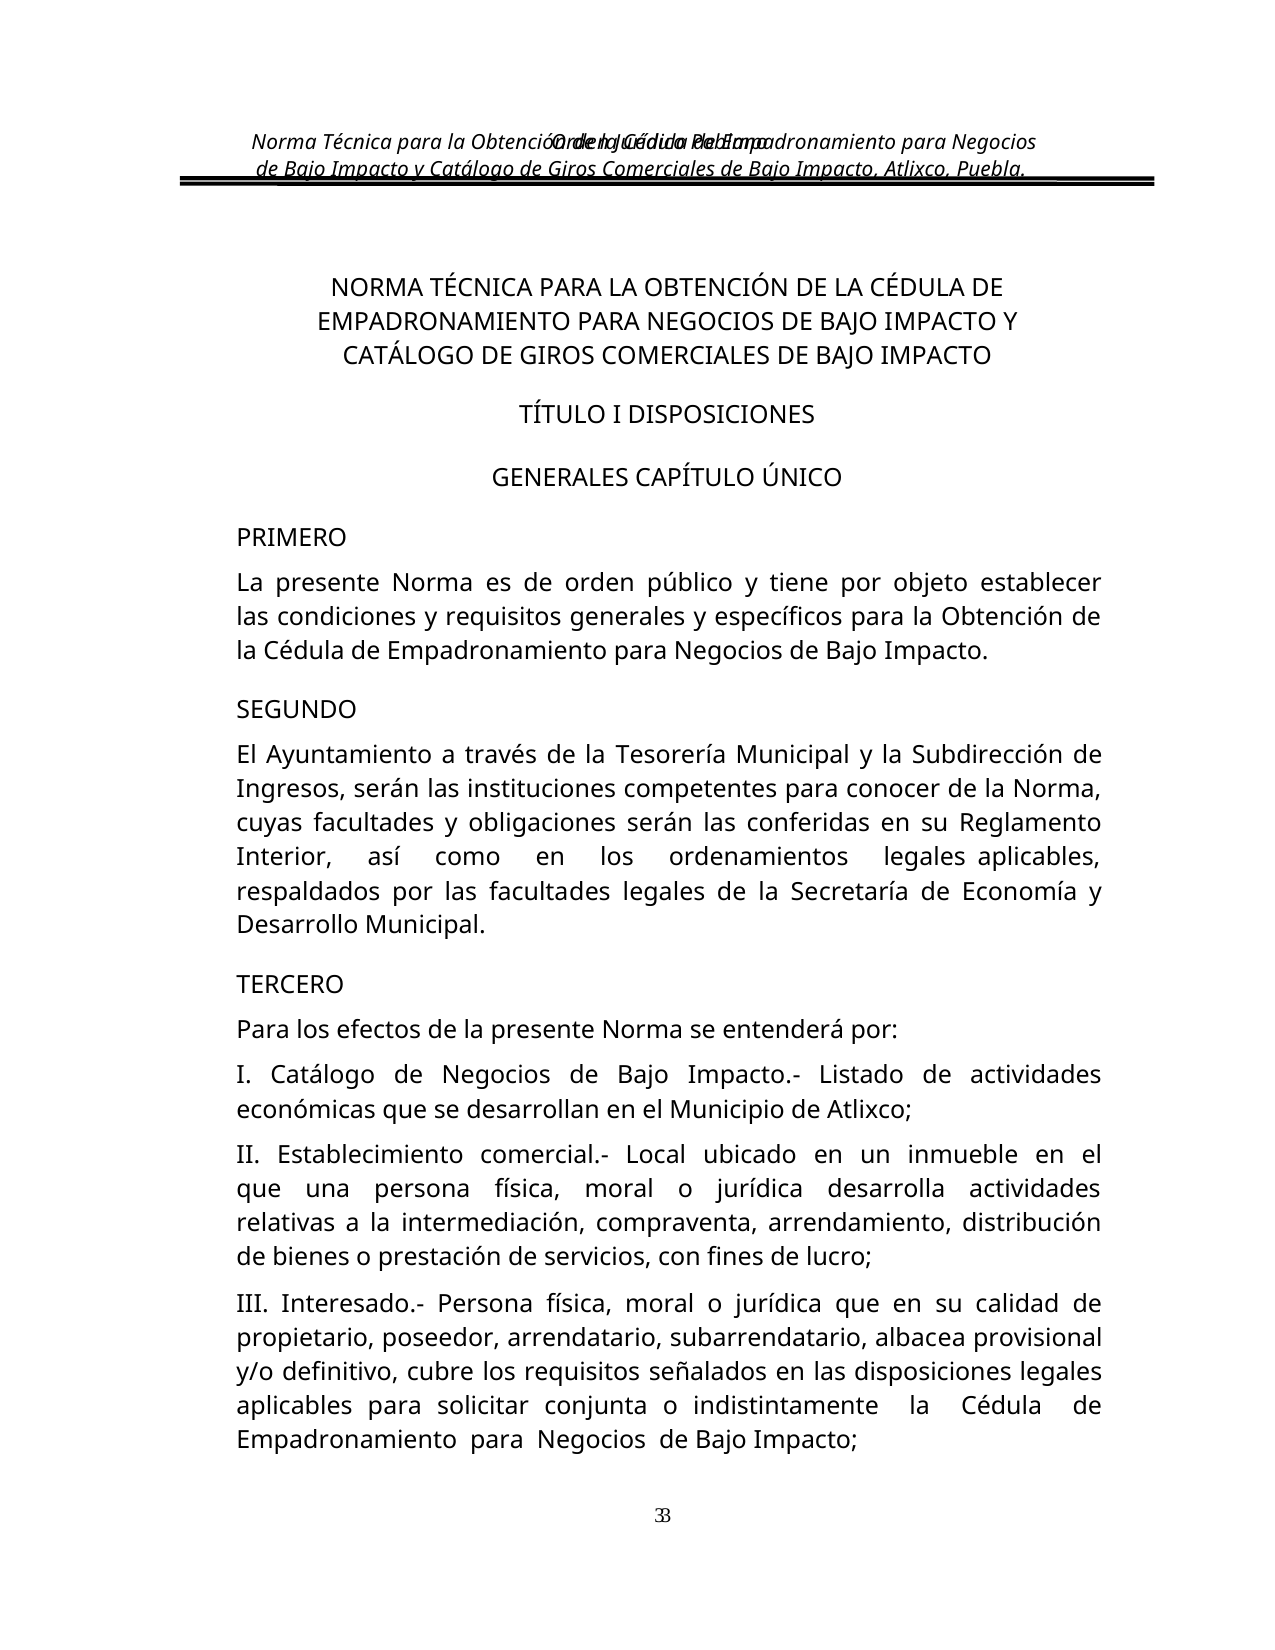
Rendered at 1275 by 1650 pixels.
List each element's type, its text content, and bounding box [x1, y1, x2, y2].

text TERCERO [236, 966, 371, 1000]
text NORMA TÉCNICA PARA LA OBTENCIÓN DE LA CÉDULA DE EMPADRONAMIENTO PARA NEGOCIOS DE BAJO IMPACTO Y CATÁLOGO DE GIROS COMERCIALES DE BAJO IMPACTO [268, 270, 1066, 372]
text I. Catálogo de Negocios de Bajo Impacto.- Listado de actividades económicas que se desarrollan en el Municipio de Atlixco; [236, 1057, 1102, 1125]
text III. Interesado.- Persona física, moral o jurídica que en su calidad de propietario, poseedor, arrendatario, subarrendatario, albacea provisional y/o definitivo, cubre los requisitos señalados en las disposiciones legales aplicables para solicitar conjunta o indistintamente la Cédula de Empadronamiento para Negocios de Bajo Impacto; [236, 1285, 1102, 1456]
text PRIMERO [236, 523, 367, 552]
text Para los efectos de la presente Norma se entenderá por: [236, 1012, 919, 1046]
text El Ayuntamiento a través de la Tesorería Municipal y la Subdirección de Ingresos, serán las instituciones competentes para conocer de la Norma, cuyas facultades y obligaciones serán las conferidas en su Reglamento Interior, así como en los ordenamientos legales aplicables, respaldados por las facultades legales de la Secretaría de Economía y Desarrollo Municipal. [236, 737, 1102, 941]
text La presente Norma es de orden público y tiene por objeto establecer las condiciones y requisitos generales y específicos para la Obtención de la Cédula de Empadronamiento para Negocios de Bajo Impacto. [236, 564, 1102, 667]
text SEGUNDO [236, 691, 371, 726]
text II. Establecimiento comercial.- Local ubicado en un inmueble en el que una persona física, moral o jurídica desarrolla actividades relativas a la intermediación, compraventa, arrendamiento, distribución de bienes o prestación de servicios, con fines de lucro; [236, 1137, 1102, 1273]
text TÍTULO I DISPOSICIONES GENERALES CAPÍTULO ÚNICO [474, 397, 860, 494]
